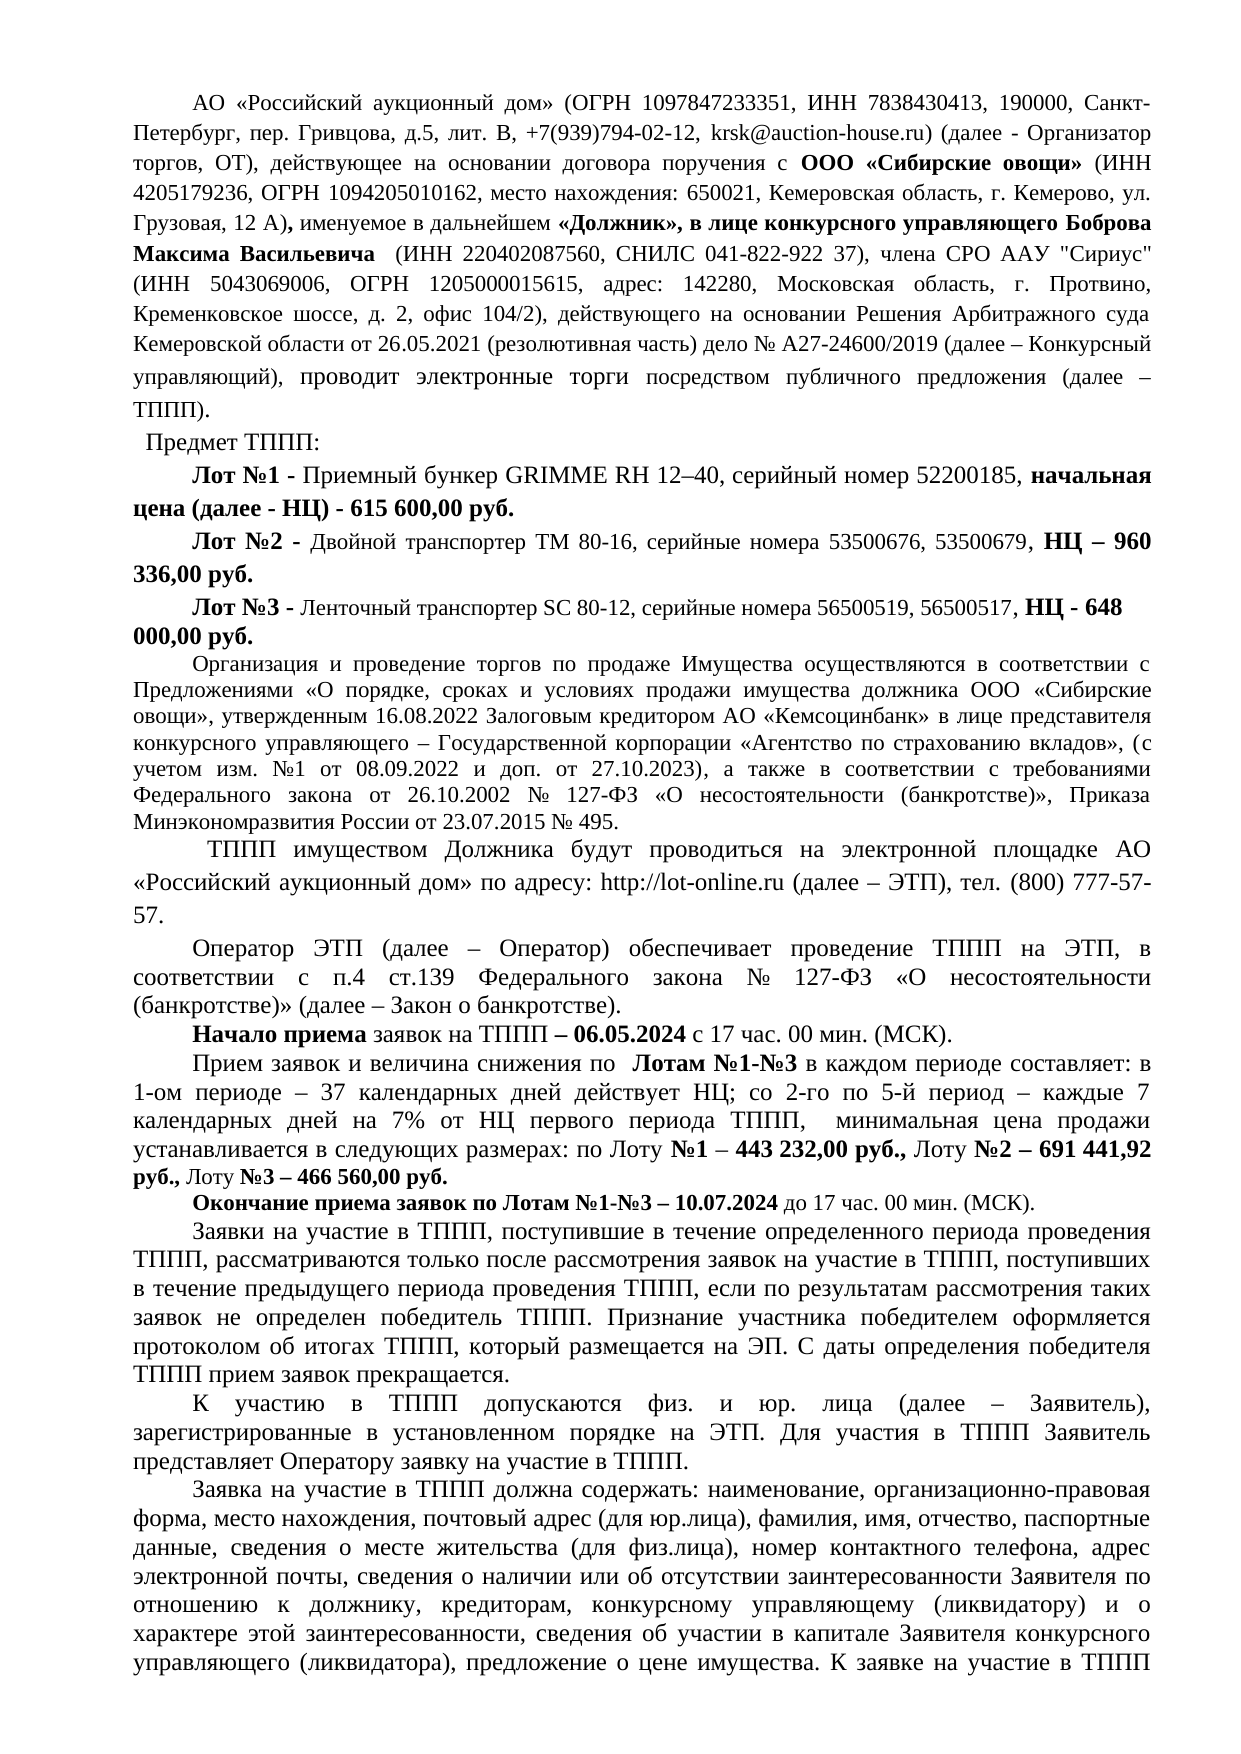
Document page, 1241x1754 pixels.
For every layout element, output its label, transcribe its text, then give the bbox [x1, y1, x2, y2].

text Предмет ТППП: [133, 427, 1152, 456]
text АО «Российский аукционный дом» (ОГРН 1097847233351, ИНН 7838430413, 190000, Санкт-Петербург, пер. Гривцова, д.5, лит. В, +7(939)794-02-12, krsk@auction-house.ru) (далее - Организатор торгов, ОТ), действующее на основании договора поручения с ООО «Сибирские овощи» (ИНН 4205179236, ОГРН 1094205010162, место нахождения: 650021, Кемеровская область, г. Кемерово, ул. Грузовая, 12 А), именуемое в дальнейшем «Должник», в лице конкурсного управляющего Боброва Максима Васильевича (ИНН 220402087560, СНИЛС 041-822-922 37), члена СРО ААУ "Сириус" (ИНН 5043069006, ОГРН 1205000015615, адрес: 142280, Московская область, г. Протвино, Кременковское шоссе, д. 2, офис 104/2), действующего на основании Решения Арбитражного суда Кемеровской области от 26.05.2021 (резолютивная часть) дело № А27-24600/2019 (далее – Конкурсный управляющий), проводит электронные торги посредством публичного предложения (далее – ТППП). [133, 89, 1152, 423]
text Лот №3 - Ленточный транспортер SC 80-12, серийные номера 56500519, 56500517, НЦ - 648 000,00 руб. [133, 592, 1152, 649]
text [133, 1474, 1152, 1676]
text Организация и проведение торгов по продаже Имущества осуществляются в соответствии с Предложениями «О порядке, сроках и условиях продажи имущества должника ООО «Сибирские овощи», утвержденным 16.08.2022 Залоговым кредитором АО «Кемсоцинбанк» в лице представителя конкурсного управляющего – Государственной корпорации «Агентство по страхованию вкладов», (с учетом изм. №1 от 08.09.2022 и доп. от 27.10.2023), а также в соответствии с требованиями Федерального закона от 26.10.2002 № 127-ФЗ «О несостоятельности (банкротстве)», Приказа Минэкономразвития России от 23.07.2015 № 495. [133, 649, 1152, 834]
text Окончание приема заявок по Лотам №1-№3 – 10.07.2024 до 17 час. 00 мин. (МСК). [133, 1189, 1152, 1216]
text Заявки на участие в ТППП, поступившие в течение определенного периода проведения ТППП, рассматриваются только после рассмотрения заявок на участие в ТППП, поступивших в течение предыдущего периода проведения ТППП, если по результатам рассмотрения таких заявок не определен победитель ТППП. Признание участника победителем оформляется протоколом об итогах ТППП, который размещается на ЭП. С даты определения победителя ТППП прием заявок прекращается. [133, 1359, 1152, 1388]
text Начало приема заявок на ТППП – 06.05.2024 с 17 час. 00 мин. (МСК). [133, 1019, 1152, 1048]
text К участию в ТППП допускаются физ. и юр. лица (далее – Заявитель), зарегистрированные в установленном порядке на ЭТП. Для участия в ТППП Заявитель представляет Оператору заявку на участие в ТППП. [133, 1388, 1152, 1474]
text Прием заявок и величина снижения по Лотам №1-№3 в каждом периоде составляет: в 1-ом периоде – 37 календарных дней действует НЦ; со 2-го по 5-й период – каждые 7 календарных дней на 7% от НЦ первого периода ТППП, минимальная цена продажи устанавливается в следующих размерах: по Лоту №1 – 443 232,00 руб., Лоту №2 – 691 441,92 руб., Лоту №3 – 466 560,00 руб. [133, 1048, 1152, 1189]
text ТППП имуществом Должника будут проводиться на электронной площадке АО «Российский аукционный дом» по адресу: http://lot-online.ru (далее – ЭТП), тел. (800) 777-57-57. [133, 834, 1152, 929]
text Заявки на участие в ТППП, поступившие в течение определенного периода проведения ТППП, рассматриваются только после рассмотрения заявок на участие в ТППП, поступивших в течение предыдущего периода проведения ТППП, если по результатам рассмотрения таких заявок не определен победитель ТППП. Признание участника победителем оформляется протоколом об итогах ТППП, который размещается на ЭП. С даты определения победителя ТППП прием заявок прекращается. [133, 1216, 1152, 1245]
text Лот №2 - Двойной транспортер ТМ 80-16, серийные номера 53500676, 53500679, НЦ – 960 336,00 руб. [133, 526, 1152, 588]
text Оператор ЭТП (далее – Оператор) обеспечивает проведение ТППП на ЭТП, в соответствии с п.4 ст.139 Федерального закона № 127-ФЗ «О несостоятельности (банкротстве)» (далее – Закон о банкротстве). [133, 933, 1152, 1019]
text Лот №1 - Приемный бункер GRIMME RH 12–40, серийный номер 52200185, начальная цена (далее - НЦ) - 615 600,00 руб. [133, 460, 1152, 522]
